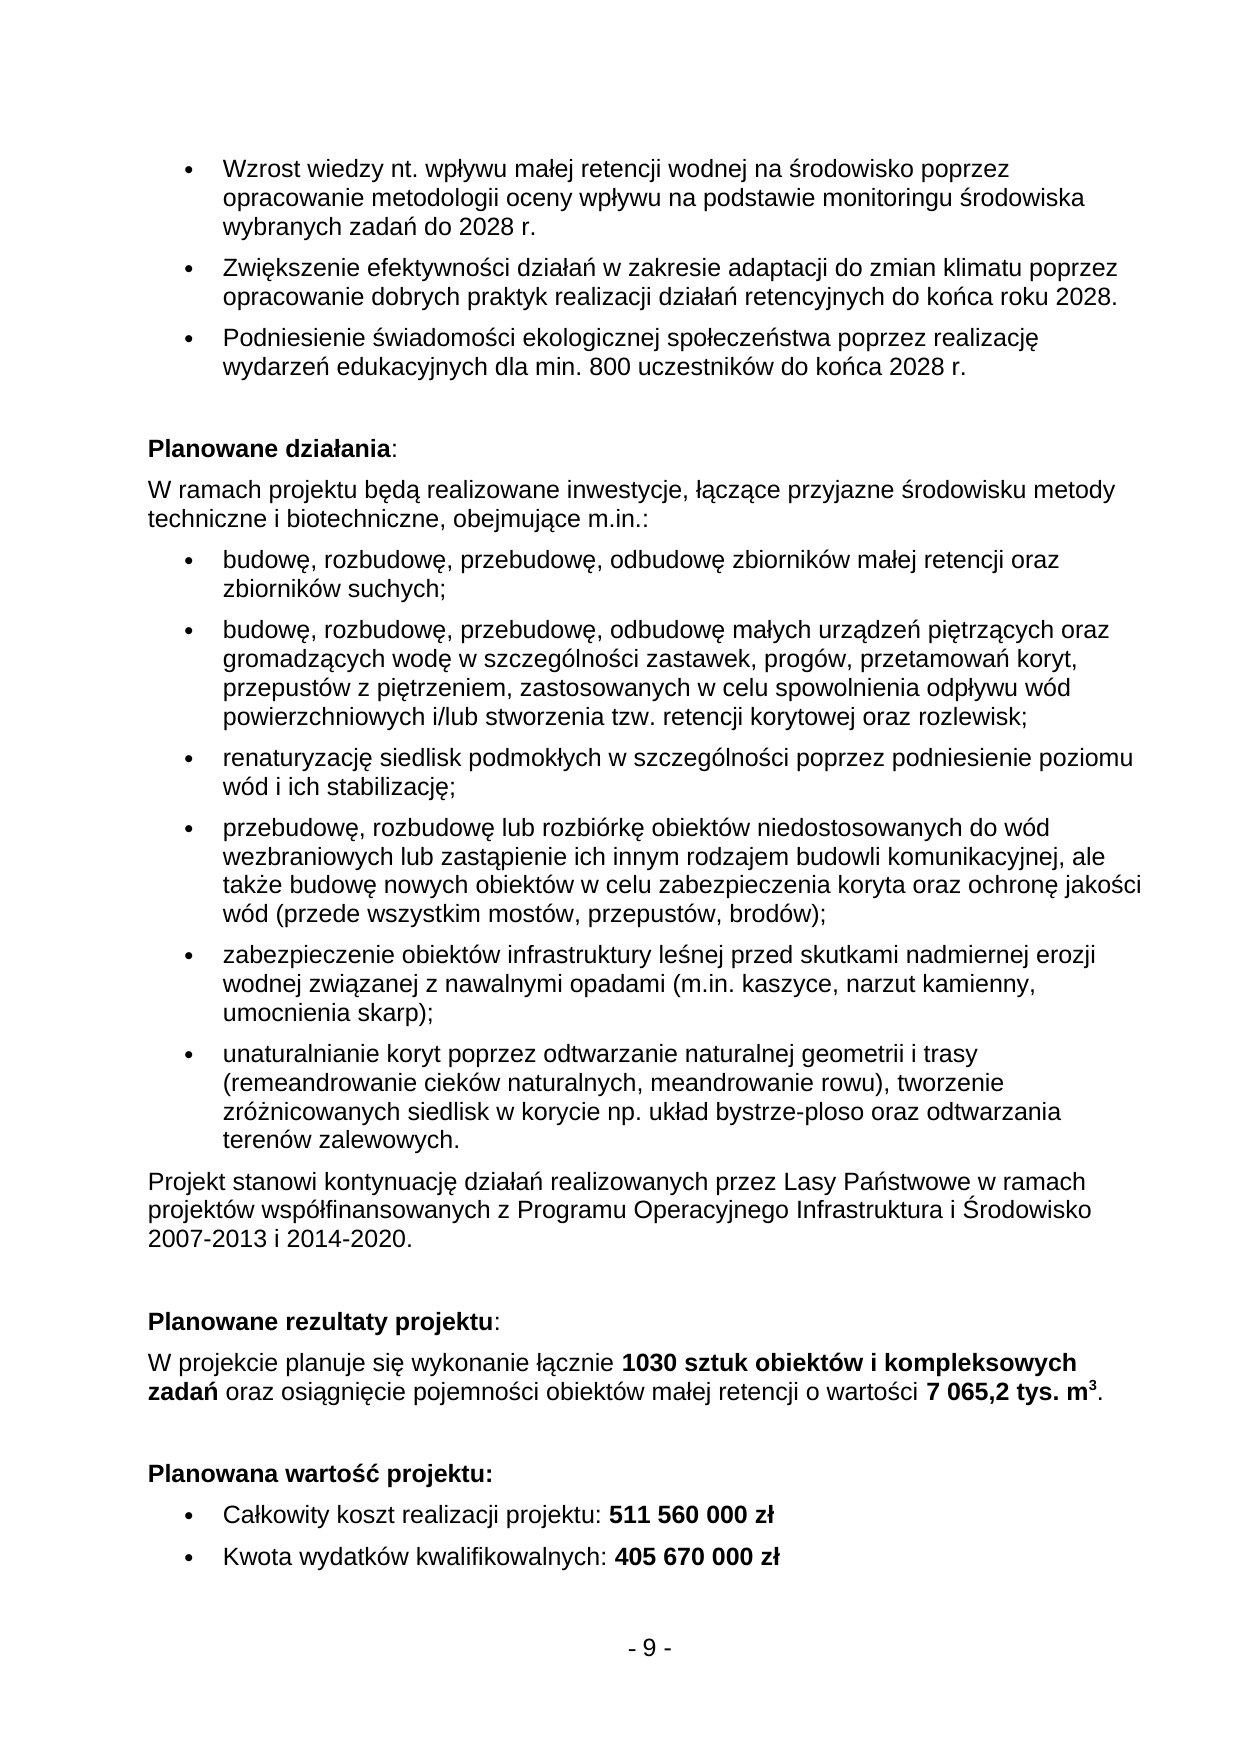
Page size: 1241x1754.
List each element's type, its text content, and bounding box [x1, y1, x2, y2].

text Planowane działania: [148, 434, 1152, 463]
text W ramach projektu będą realizowane inwestycje, łączące przyjazne środowisku metody techniczne i biotechniczne, obejmujące m.in.: [148, 476, 1152, 533]
list unaturalnianie koryt poprzez odtwarzanie naturalnej geometrii i trasy (remeandrowanie cieków naturalnych, meandrowanie rowu), tworzenie zróżnicowanych siedlisk w korycie np. układ bystrze-ploso oraz odtwarzania terenów zalewowych. [185, 1039, 1152, 1154]
text W projekcie planuje się wykonanie łącznie 1030 sztuk obiektów i kompleksowych zadań oraz osiągnięcie pojemności obiektów małej retencji o wartości 7 065,2 tys. m3. [148, 1348, 1152, 1406]
list Zwiększenie efektywności działań w zakresie adaptacji do zmian klimatu poprzez opracowanie dobrych praktyk realizacji działań retencyjnych do końca roku 2028. [185, 253, 1152, 311]
list Całkowity koszt realizacji projektu: 511 560 000 zł [185, 1501, 1152, 1529]
list Kwota wydatków kwalifikowalnych: 405 670 000 zł [185, 1542, 1152, 1571]
list budowę, rozbudowę, przebudowę, odbudowę małych urządzeń piętrzących oraz gromadzących wodę w szczególności zastawek, progów, przetamowań koryt, przepustów z piętrzeniem, zastosowanych w celu spowolnienia odpływu wód powierzchniowych i/lub stworzenia tzw. retencji korytowej oraz rozlewisk; [185, 616, 1152, 731]
list Wzrost wiedzy nt. wpływu małej retencji wodnej na środowisko poprzez opracowanie metodologii oceny wpływu na podstawie monitoringu środowiska wybranych zadań do 2028 r. [185, 154, 1152, 241]
text Planowana wartość projektu: [148, 1459, 1152, 1488]
text Planowane rezultaty projektu: [148, 1307, 1152, 1336]
list zabezpieczenie obiektów infrastruktury leśnej przed skutkami nadmiernej erozji wodnej związanej z nawalnymi opadami (m.in. kaszyce, narzut kamienny, umocnienia skarp); [185, 941, 1152, 1027]
list renaturyzację siedlisk podmokłych w szczególności poprzez podniesienie poziomu wód i ich stabilizację; [185, 743, 1152, 801]
list przebudowę, rozbudowę lub rozbiórkę obiektów niedostosowanych do wód wezbraniowych lub zastąpienie ich innym rodzajem budowli komunikacyjnej, ale także budowę nowych obiektów w celu zabezpieczenia koryta oraz ochronę jakości wód (przede wszystkim mostów, przepustów, brodów); [185, 813, 1152, 928]
text Projekt stanowi kontynuację działań realizowanych przez Lasy Państwowe w ramach projektów współfinansowanych z Programu Operacyjnego Infrastruktura i Środowisko 2007-2013 i 2014-2020. [148, 1167, 1152, 1253]
list budowę, rozbudowę, przebudowę, odbudowę zbiorników małej retencji oraz zbiorników suchych; [185, 546, 1152, 603]
list Podniesienie świadomości ekologicznej społeczeństwa poprzez realizację wydarzeń edukacyjnych dla min. 800 uczestników do końca 2028 r. [185, 323, 1152, 381]
